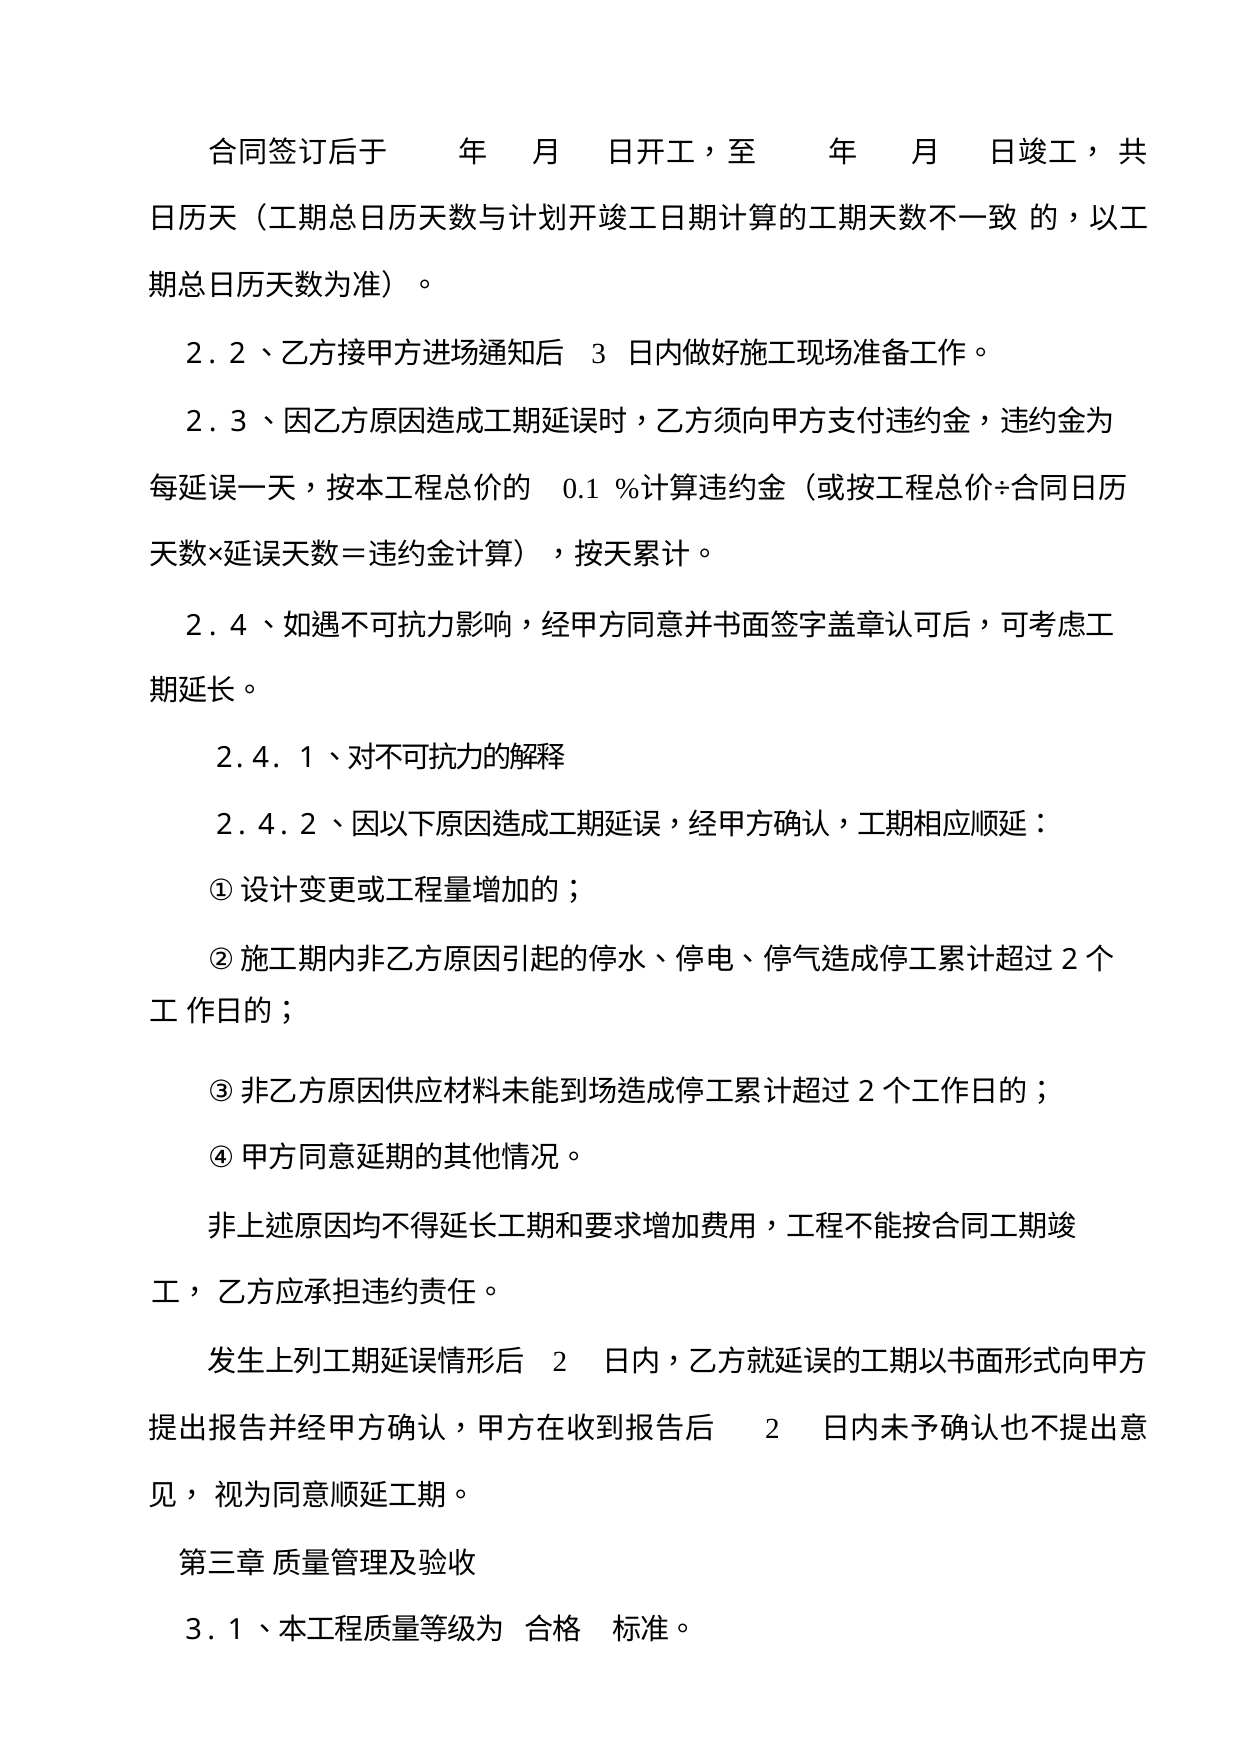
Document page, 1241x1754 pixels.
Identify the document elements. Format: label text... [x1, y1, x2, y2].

text ②施工期内非乙方原因引起的停水、停电、停气造成停工累计超过 2 个工 作日的； [149, 938, 1141, 1030]
text ④甲方同意延期的其他情况。 [208, 1139, 1149, 1175]
text 合同签订后于 年 月 日开工，至 年 月 日竣工， 共 日历天（工期总日历天数与计划开竣工日期计算的工期天数不一致 的，以工期总日历天数为准）。 [149, 131, 1148, 303]
text 2 . 4 . 1 、对不可抗力的解释 [216, 739, 1149, 775]
text ①设计变更或工程量增加的； [208, 871, 1149, 907]
text 2 . 4 . 2 、因以下原因造成工期延误，经甲方确认，工期相应顺延： [216, 805, 1149, 841]
text 2 . 4 、如遇不可抗力影响，经甲方同意并书面签字盖章认可后，可考虑工 期延长。 [149, 604, 1141, 709]
text 3 . 1 、本工程质量等级为 合格 标准。 [185, 1611, 1149, 1647]
text 第三章 质量管理及验收 [178, 1544, 1149, 1581]
text 2 . 3 、因乙方原因造成工期延误时，乙方须向甲方支付违约金，违约金为 每延误一天，按本工程总价的 0.1 %计算违约金（或按工程总价÷合同日历 天数×延误天数＝违约金计算），按天累计。 [149, 401, 1141, 573]
text 非上述原因均不得延长工期和要求增加费用，工程不能按合同工期竣工， 乙方应承担违约责任。 [152, 1205, 1134, 1311]
text 2 . 2 、乙方接甲方进场通知后 3 日内做好施工现场准备工作。 [186, 334, 1149, 370]
text ③非乙方原因供应材料未能到场造成停工累计超过 2 个工作日的； [208, 1072, 1149, 1108]
text 发生上列工期延误情形后 2 日内，乙方就延误的工期以书面形式向甲方 提出报告并经甲方确认，甲方在收到报告后 2 日内未予确认也不提出意见， 视为同意顺延工期。 [149, 1340, 1149, 1513]
